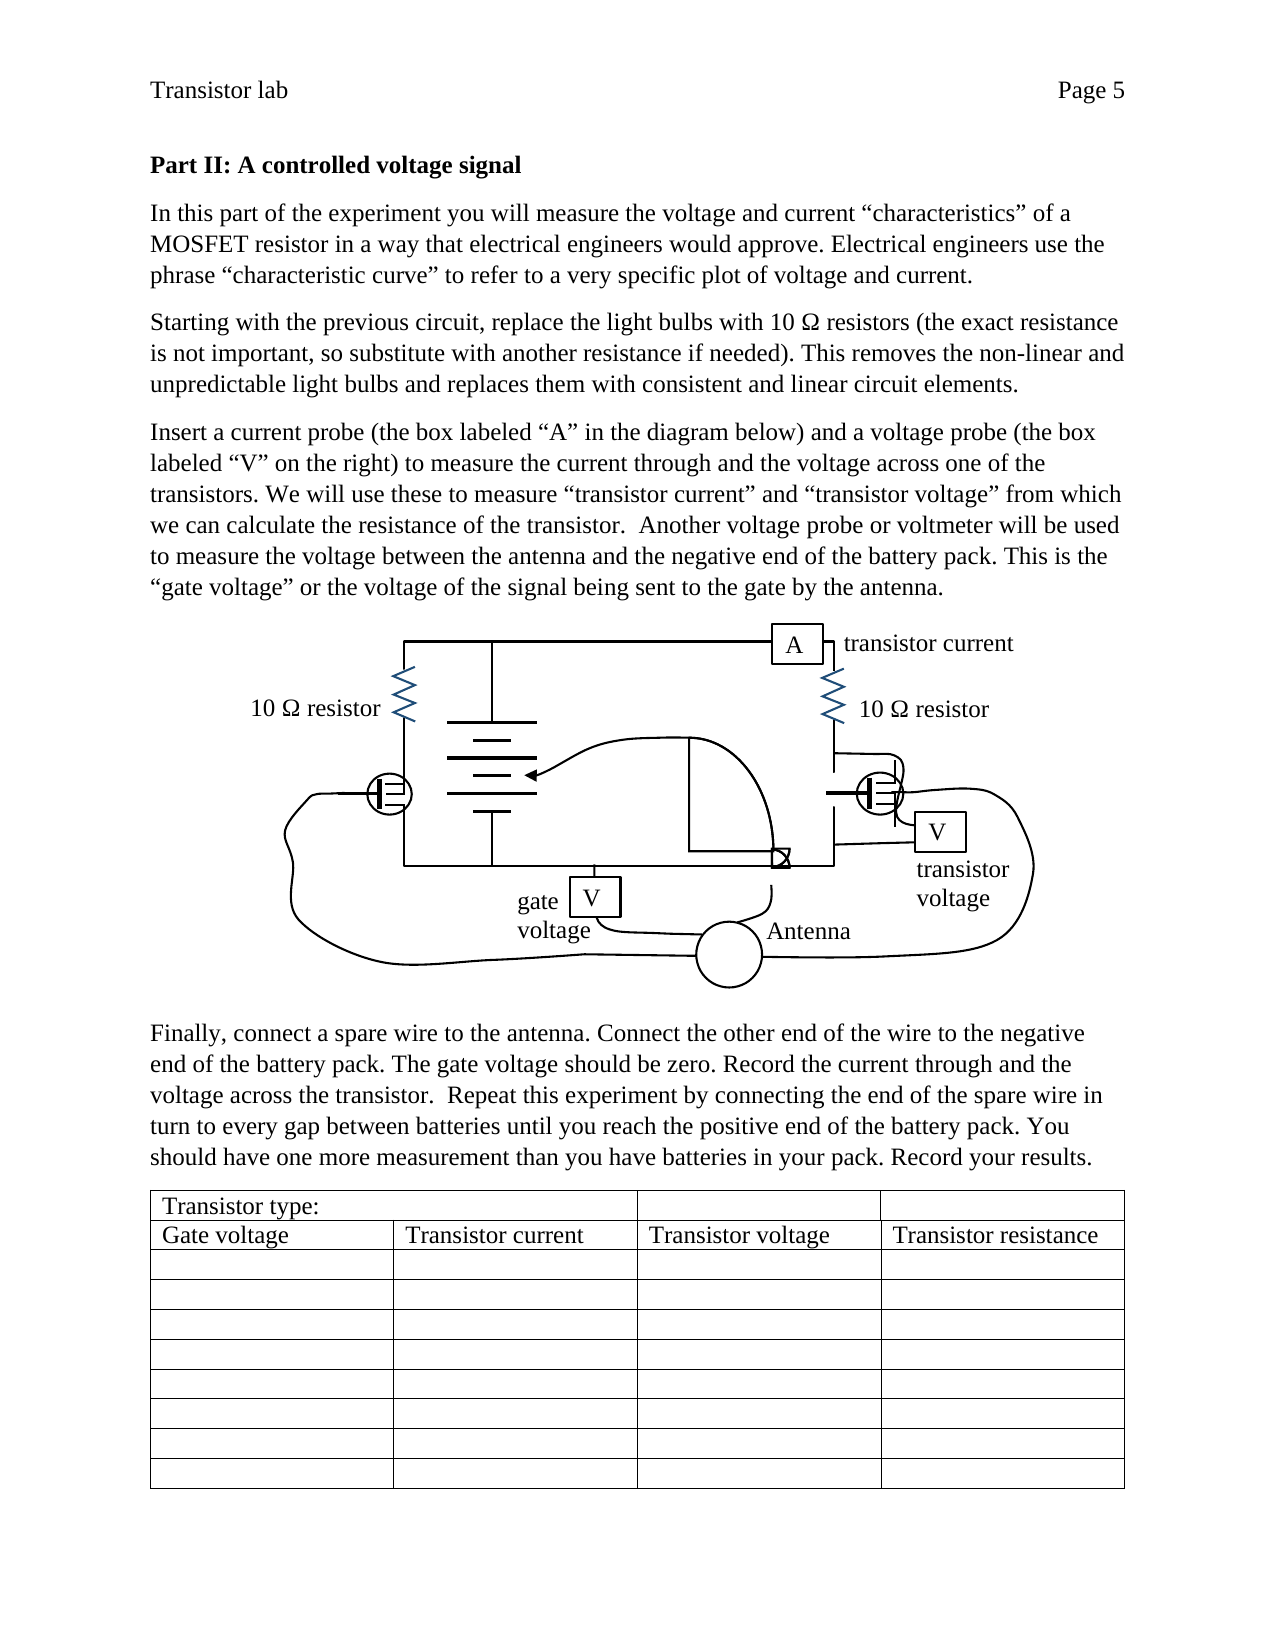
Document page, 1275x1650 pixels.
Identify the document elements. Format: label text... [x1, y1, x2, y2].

table_cell [151, 1429, 393, 1458]
table_cell [151, 1280, 393, 1309]
table_cell [882, 1280, 1124, 1309]
table_cell [638, 1250, 881, 1279]
table_header Transistor type: [151, 1191, 637, 1219]
table_cell [394, 1280, 637, 1309]
table_header [881, 1191, 1124, 1219]
table_cell [638, 1370, 881, 1398]
table_cell [151, 1399, 393, 1428]
table_cell [638, 1340, 881, 1368]
table_header [638, 1191, 880, 1219]
table_cell [394, 1399, 637, 1428]
table_cell [394, 1250, 637, 1279]
table_cell Transistor voltage [638, 1221, 881, 1249]
table_cell [638, 1459, 881, 1488]
table_cell [394, 1370, 637, 1398]
table_cell [638, 1399, 881, 1428]
table_cell Transistor resistance [882, 1221, 1124, 1249]
table_cell [882, 1459, 1124, 1488]
table_cell [638, 1280, 881, 1309]
table_cell Gate voltage [151, 1221, 393, 1249]
table_cell [638, 1310, 881, 1339]
table_cell [151, 1340, 393, 1368]
table_cell [882, 1340, 1124, 1368]
list Starting with the previous circuit, replace the light bulbs with 10 Ω resistors (the exact resistance is not important, so substitute with another resistance if needed). This removes the non-linear and unpredictable light bulbs and replaces them with consistent and linear circuit elements. [150, 307, 1125, 398]
table_cell [882, 1399, 1124, 1428]
table_cell [882, 1250, 1124, 1279]
table_cell Transistor current [394, 1221, 637, 1249]
list Insert a current probe (the box labeled “A” in the diagram below) and a voltage probe (the box labeled “V” on the right) to measure the current through and the voltage across one of the transistors. We will use these to measure “transistor current” and “transistor voltage” from which we can calculate the resistance of the transistor. Another voltage probe or voltmeter will be used to measure the voltage between the antenna and the negative end of the battery pack. This is the “gate voltage” or the voltage of the signal being sent to the gate by the antenna. [150, 417, 1125, 601]
table_cell [394, 1429, 637, 1458]
table_cell [394, 1340, 637, 1368]
table_cell [151, 1459, 393, 1488]
list Finally, connect a spare wire to the antenna. Connect the other end of the wire to the negative end of the battery pack. The gate voltage should be zero. Record the current through and the voltage across the transistor. Repeat this experiment by connecting the end of the spare wire in turn to every gap between batteries until you reach the positive end of the battery pack. You should have one more measurement than you have batteries in your pack. Record your results. [150, 1018, 1125, 1171]
table_cell [394, 1310, 637, 1339]
table_cell [151, 1250, 393, 1279]
table_cell [882, 1429, 1124, 1458]
table_cell [394, 1459, 637, 1488]
list In this part of the experiment you will measure the voltage and current “characteristics” of a MOSFET resistor in a way that electrical engineers would approve. Electrical engineers use the phrase “characteristic curve” to refer to a very specific plot of voltage and current. [150, 198, 1125, 288]
table_cell [151, 1370, 393, 1398]
table_cell [638, 1429, 881, 1458]
list Part II: A controlled voltage signal [150, 150, 1125, 179]
table_cell [151, 1310, 393, 1339]
table_cell [882, 1310, 1124, 1339]
table_cell [882, 1370, 1124, 1398]
